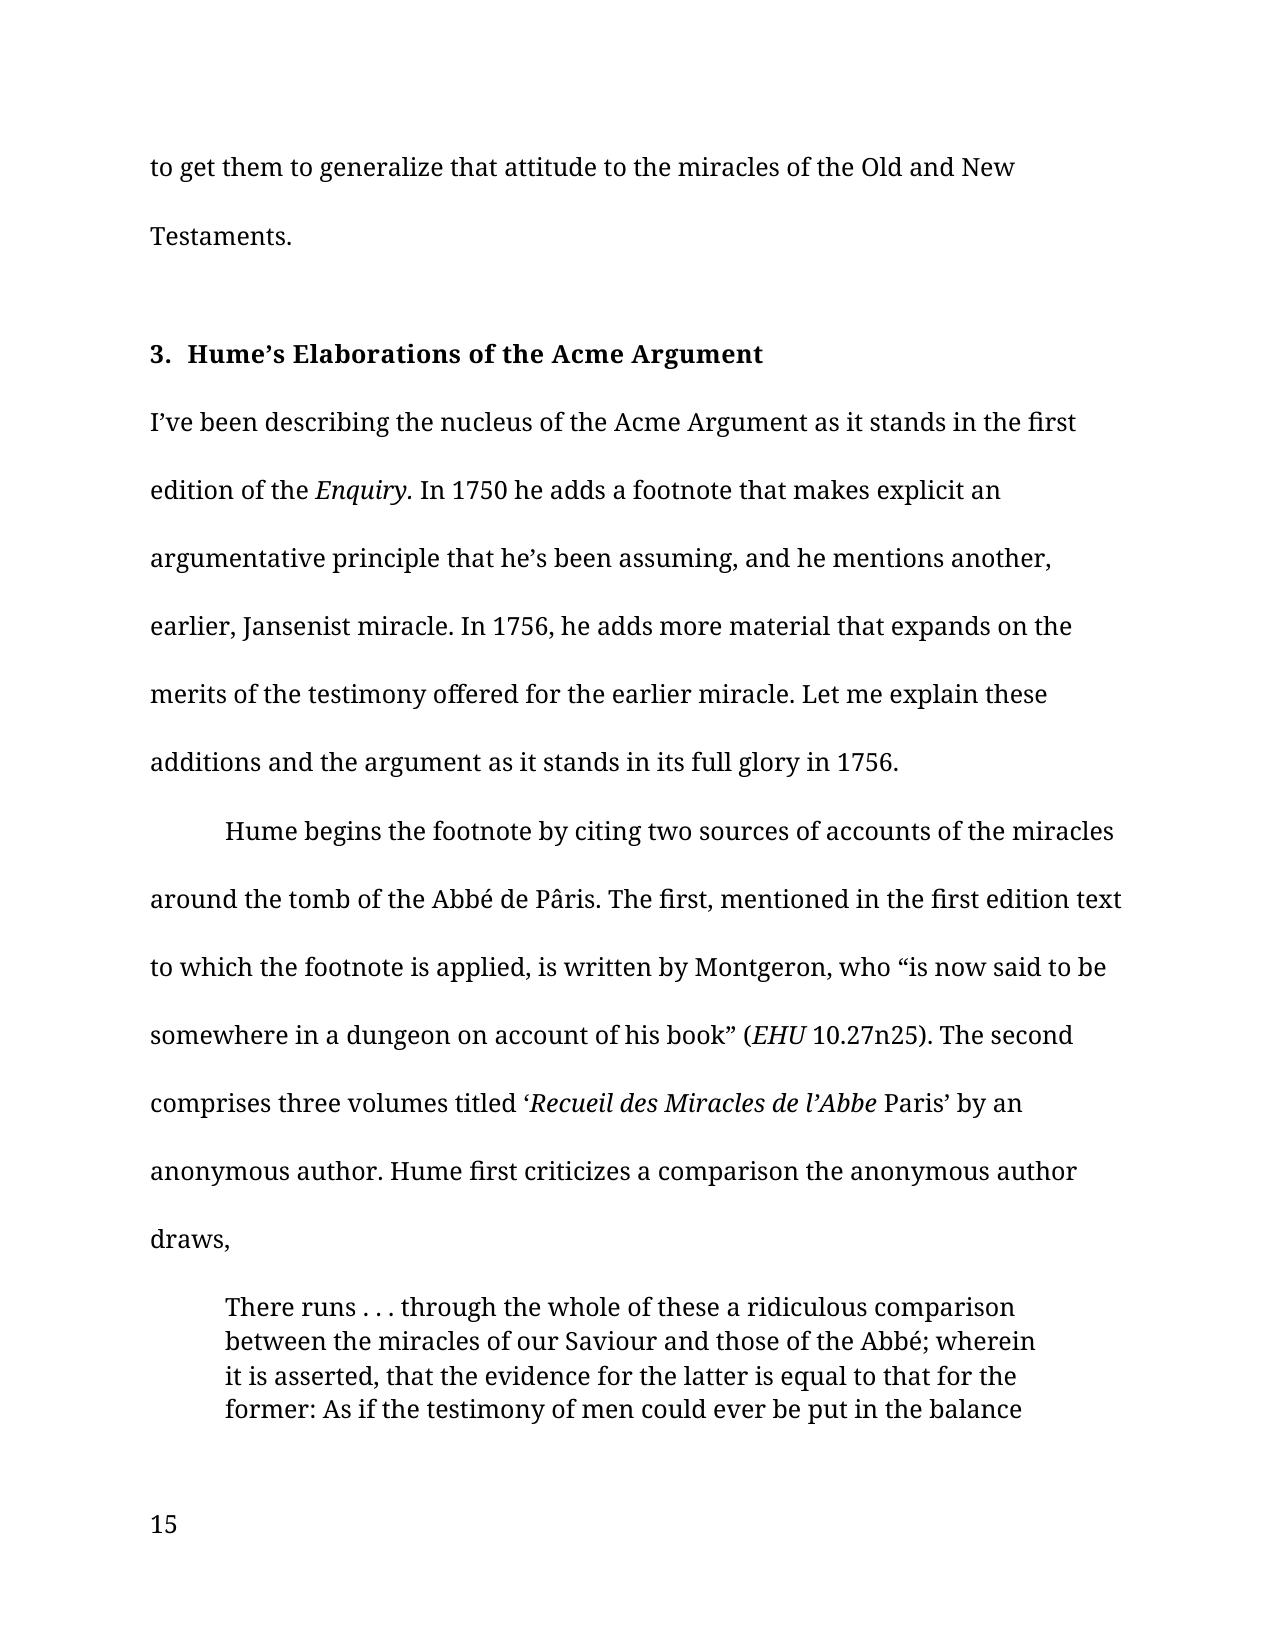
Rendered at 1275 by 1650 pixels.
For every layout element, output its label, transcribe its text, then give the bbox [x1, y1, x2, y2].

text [225, 1290, 1050, 1426]
text I’ve been describing the nucleus of the Acme Argument as it stands in the first edition of the Enquiry. In 1750 he adds a footnote that makes explicit an argumentative principle that he’s been assuming, and he mentions another, earlier, Jansenist miracle. In 1756, he adds more material that expands on the merits of the testimony offered for the earlier miracle. Let me explain these additions and the argument as it stands in its full glory in 1756. [150, 404, 1125, 779]
text Hume begins the footnote by citing two sources of accounts of the miracles around the tomb of the Abbé de Pâris. The first, mentioned in the first edition text to which the footnote is applied, is written by Montgeron, who “is now said to be somewhere in a dungeon on account of his book” (EHU 10.27n25). The second comprises three volumes titled ‘Recueil des Miracles de l’Abbe Paris’ by an anonymous author. Hume first criticizes a comparison the anonymous author draws, [150, 813, 1125, 1256]
subtitle Hume’s Elaborations of the Acme Argument [150, 336, 1125, 370]
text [150, 150, 1125, 252]
